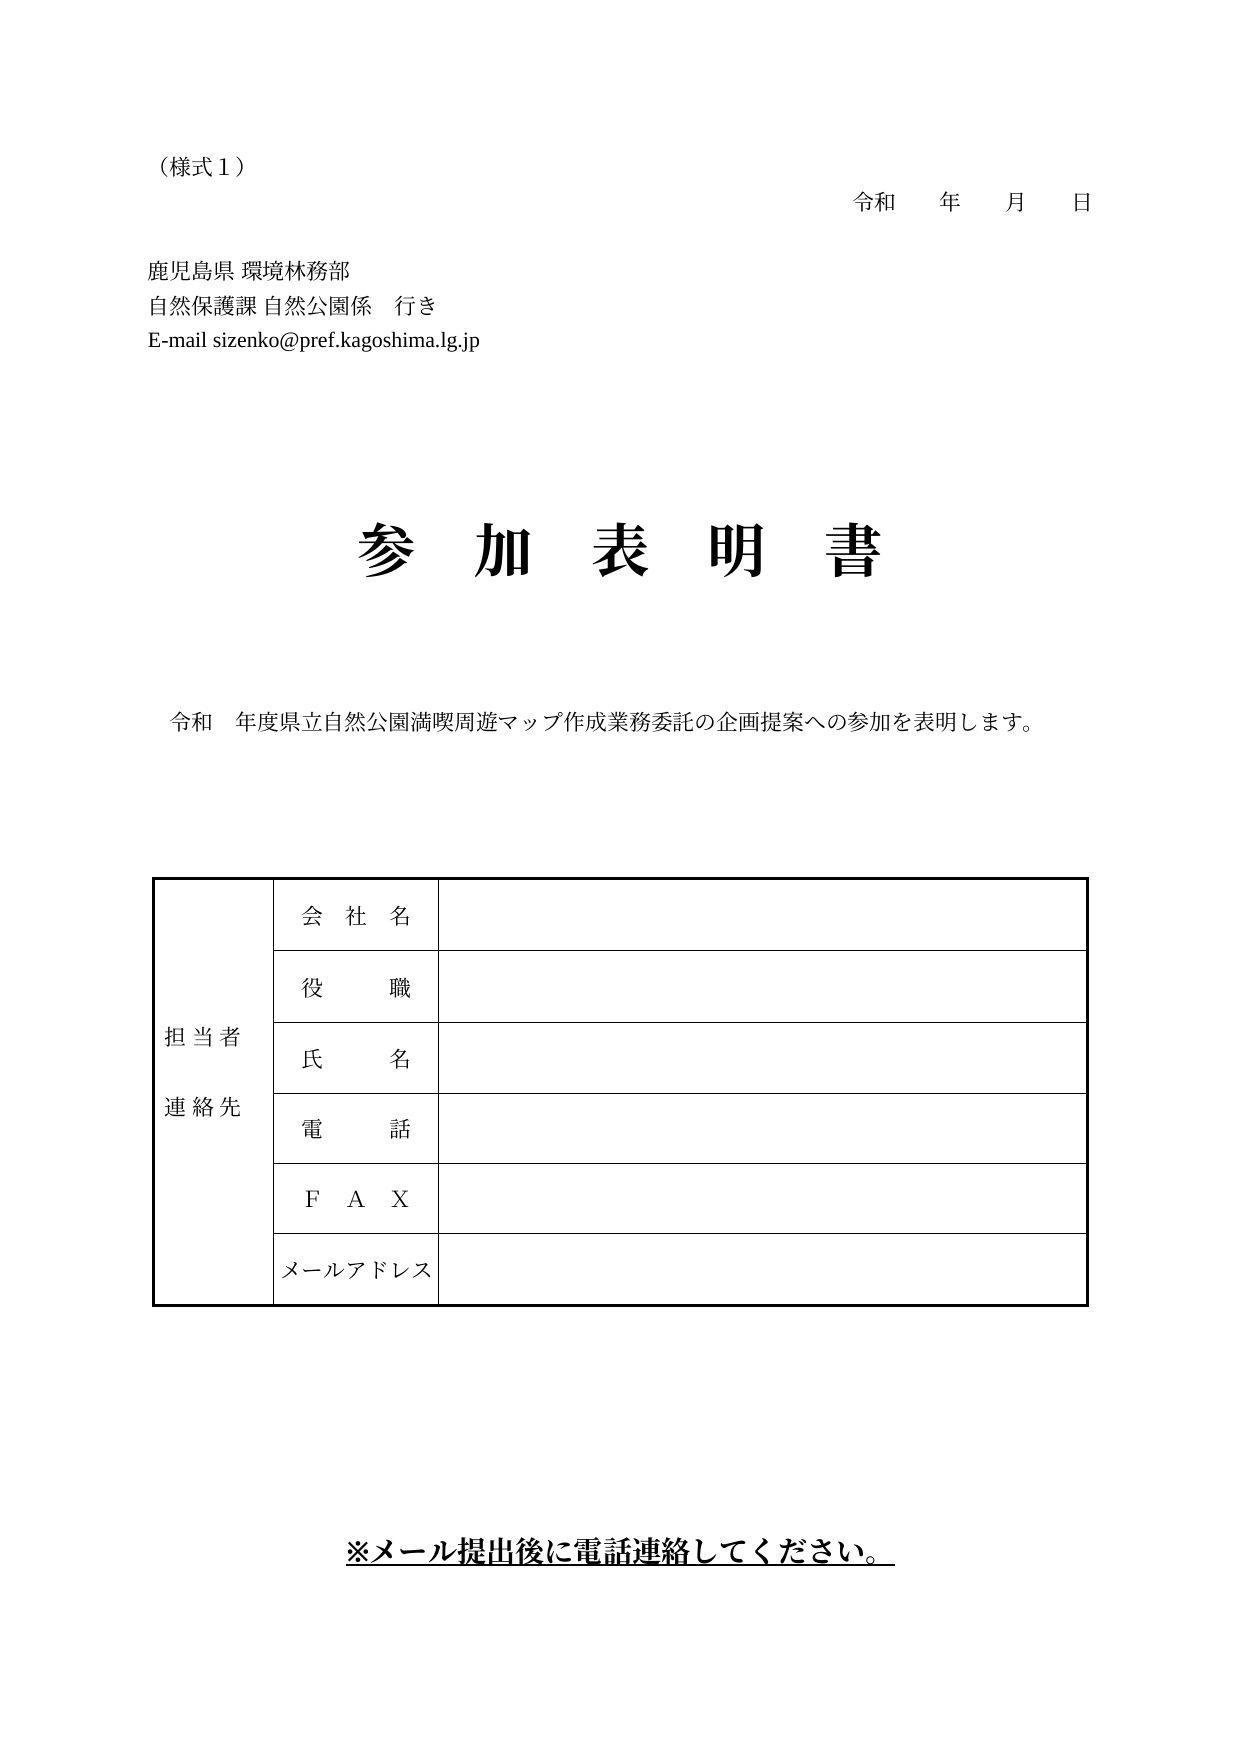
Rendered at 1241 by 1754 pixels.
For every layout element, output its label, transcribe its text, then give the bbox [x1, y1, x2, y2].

text 参 加 表 明 書 [148, 495, 1092, 599]
table_header [439, 880, 1086, 949]
table_cell [439, 1023, 1086, 1092]
table_cell [439, 1234, 1086, 1304]
text 鹿児島県 環境林務部 [148, 253, 1092, 287]
table_cell 役 職 [274, 951, 438, 1022]
table_header 担 当 者 連 絡 先 [155, 880, 273, 1304]
table_cell Ｆ Ａ Ｘ [274, 1164, 438, 1233]
table_cell [439, 1164, 1086, 1233]
text （様式１） [148, 148, 1092, 183]
table_cell [439, 1094, 1086, 1163]
table_cell メールアドレス [274, 1234, 438, 1304]
text 令和 年度県立自然公園満喫周遊マップ作成業務委託の企画提案への参加を表明します。 [148, 703, 1092, 738]
table_header 会 社 名 [274, 880, 438, 949]
text 令和 年 月 日 [148, 183, 1092, 218]
text ※メール提出後に電話連絡してください。 [148, 1515, 1092, 1584]
table_cell [439, 951, 1086, 1022]
table_cell 氏 名 [274, 1023, 438, 1092]
table_cell 電 話 [274, 1094, 438, 1163]
text 自然保護課 自然公園係 行き [148, 287, 1092, 322]
text E-mail sizenko@pref.kagoshima.lg.jp [148, 322, 1092, 357]
